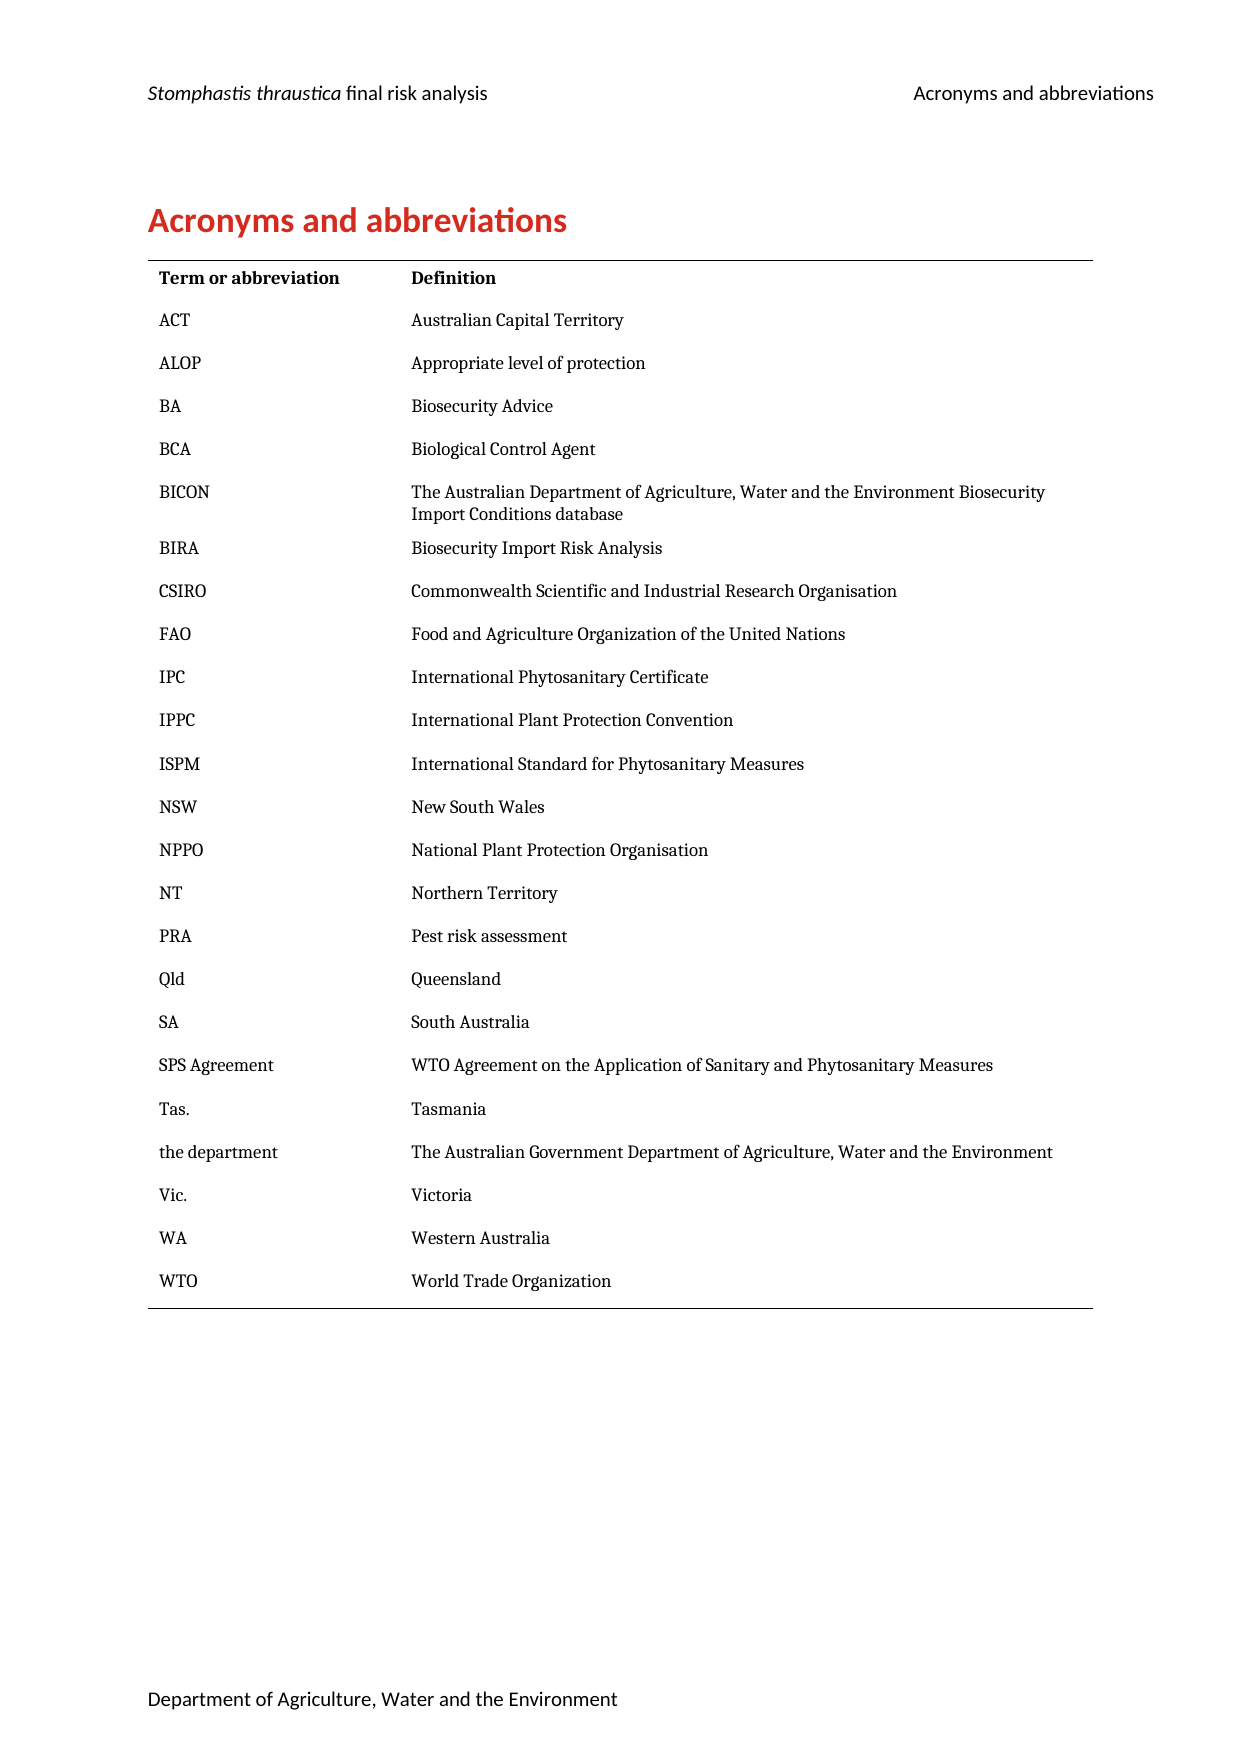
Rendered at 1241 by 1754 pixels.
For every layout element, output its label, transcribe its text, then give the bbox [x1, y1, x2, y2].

table_cell Victoria [400, 1178, 1092, 1221]
table_cell Biosecurity Import Risk Analysis [400, 531, 1092, 574]
table_cell Queensland [400, 963, 1092, 1006]
table_cell IPPC [148, 704, 400, 747]
table_cell Vic. [148, 1178, 400, 1221]
table_cell Northern Territory [400, 876, 1092, 919]
table_cell BIRA [148, 531, 400, 574]
table_cell BICON [148, 476, 400, 531]
table_cell Western Australia [400, 1221, 1092, 1264]
table_cell PRA [148, 919, 400, 962]
table_cell ISPM [148, 747, 400, 790]
table_cell FAO [148, 618, 400, 661]
table_cell Biological Control Agent [400, 433, 1092, 476]
table_cell The Australian Government Department of Agriculture, Water and the Environment [400, 1135, 1092, 1178]
table_cell Food and Agriculture Organization of the United Nations [400, 618, 1092, 661]
table_cell International Standard for Phytosanitary Measures [400, 747, 1092, 790]
table_cell Qld [148, 963, 400, 1006]
subtitle Acronyms and abbreviations [148, 198, 1092, 241]
table_cell NSW [148, 790, 400, 833]
table_cell Biosecurity Advice [400, 389, 1092, 432]
table_cell SPS Agreement [148, 1049, 400, 1092]
table_cell International Phytosanitary Certificate [400, 661, 1092, 704]
table_cell Australian Capital Territory [400, 303, 1092, 346]
table_cell New South Wales [400, 790, 1092, 833]
table_cell Tas. [148, 1092, 400, 1135]
table_cell Pest risk assessment [400, 919, 1092, 962]
table_header Term or abbreviation [148, 261, 400, 303]
table_cell IPC [148, 661, 400, 704]
table_cell Commonwealth Scientific and Industrial Research Organisation [400, 574, 1092, 617]
table_cell WTO Agreement on the Application of Sanitary and Phytosanitary Measures [400, 1049, 1092, 1092]
table_cell Appropriate level of protection [400, 346, 1092, 389]
table_header Definition [400, 261, 1092, 303]
table_cell NT [148, 876, 400, 919]
table_cell International Plant Protection Convention [400, 704, 1092, 747]
table_cell The Australian Department of Agriculture, Water and the Environment Biosecurity Import Conditions database [400, 476, 1092, 531]
table_cell ALOP [148, 346, 400, 389]
table_cell World Trade Organization [400, 1264, 1092, 1307]
table_cell SA [148, 1006, 400, 1049]
table_cell ACT [148, 303, 400, 346]
table_cell National Plant Protection Organisation [400, 833, 1092, 876]
table_cell WTO [148, 1264, 400, 1307]
table_cell the department [148, 1135, 400, 1178]
table_cell Tasmania [400, 1092, 1092, 1135]
table_cell BCA [148, 433, 400, 476]
table_cell NPPO [148, 833, 400, 876]
table_cell WA [148, 1221, 400, 1264]
table_cell BA [148, 389, 400, 432]
table_cell CSIRO [148, 574, 400, 617]
table_cell South Australia [400, 1006, 1092, 1049]
